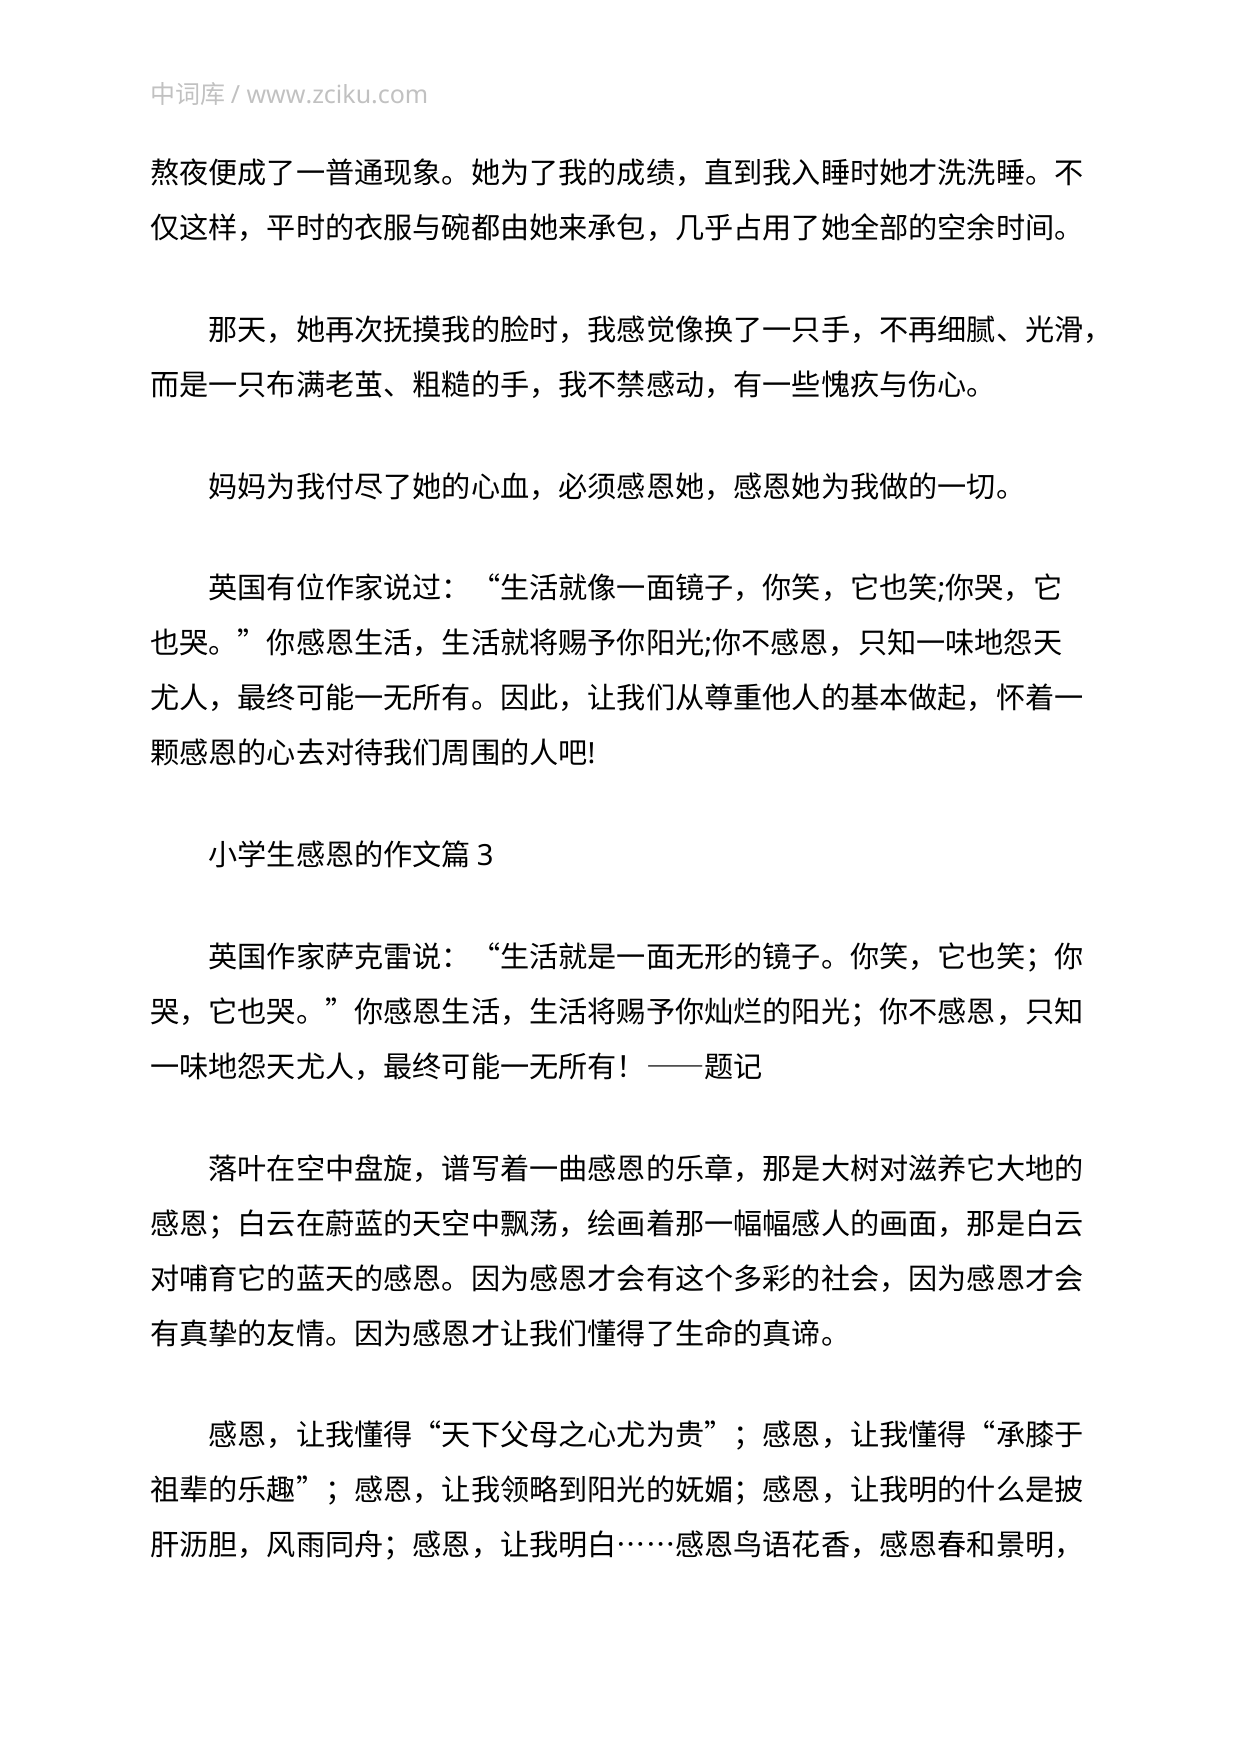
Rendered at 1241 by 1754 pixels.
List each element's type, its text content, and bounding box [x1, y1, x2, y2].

text 妈妈为我付尽了她的心血，必须感恩她，感恩她为我做的一切。 [150, 463, 1090, 506]
text 英国作家萨克雷说：“生活就是一面无形的镜子。你笑，它也笑；你哭，它也哭。”你感恩生活，生活将赐予你灿烂的阳光；你不感恩，只知一味地怨天尤人，最终可能一无所有！——题记 [150, 934, 1090, 1086]
text 英国有位作家说过：“生活就像一面镜子，你笑，它也笑;你哭，它也哭。”你感恩生活，生活就将赐予你阳光;你不感恩，只知一味地怨天尤人，最终可能一无所有。因此，让我们从尊重他人的基本做起，怀着一颗感恩的心去对待我们周围的人吧! [150, 565, 1090, 772]
text 那天，她再次抚摸我的脸时，我感觉像换了一只手，不再细腻、光滑，而是一只布满老茧、粗糙的手，我不禁感动，有一些愧疚与伤心。 [150, 307, 1090, 404]
text 小学生感恩的作文篇3 [150, 832, 1090, 874]
text 落叶在空中盘旋，谱写着一曲感恩的乐章，那是大树对滋养它大地的感恩；白云在蔚蓝的天空中飘荡，绘画着那一幅幅感人的画面，那是白云对哺育它的蓝天的感恩。因为感恩才会有这个多彩的社会，因为感恩才会有真挚的友情。因为感恩才让我们懂得了生命的真谛。 [150, 1146, 1090, 1352]
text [150, 150, 1090, 247]
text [150, 1412, 1090, 1564]
